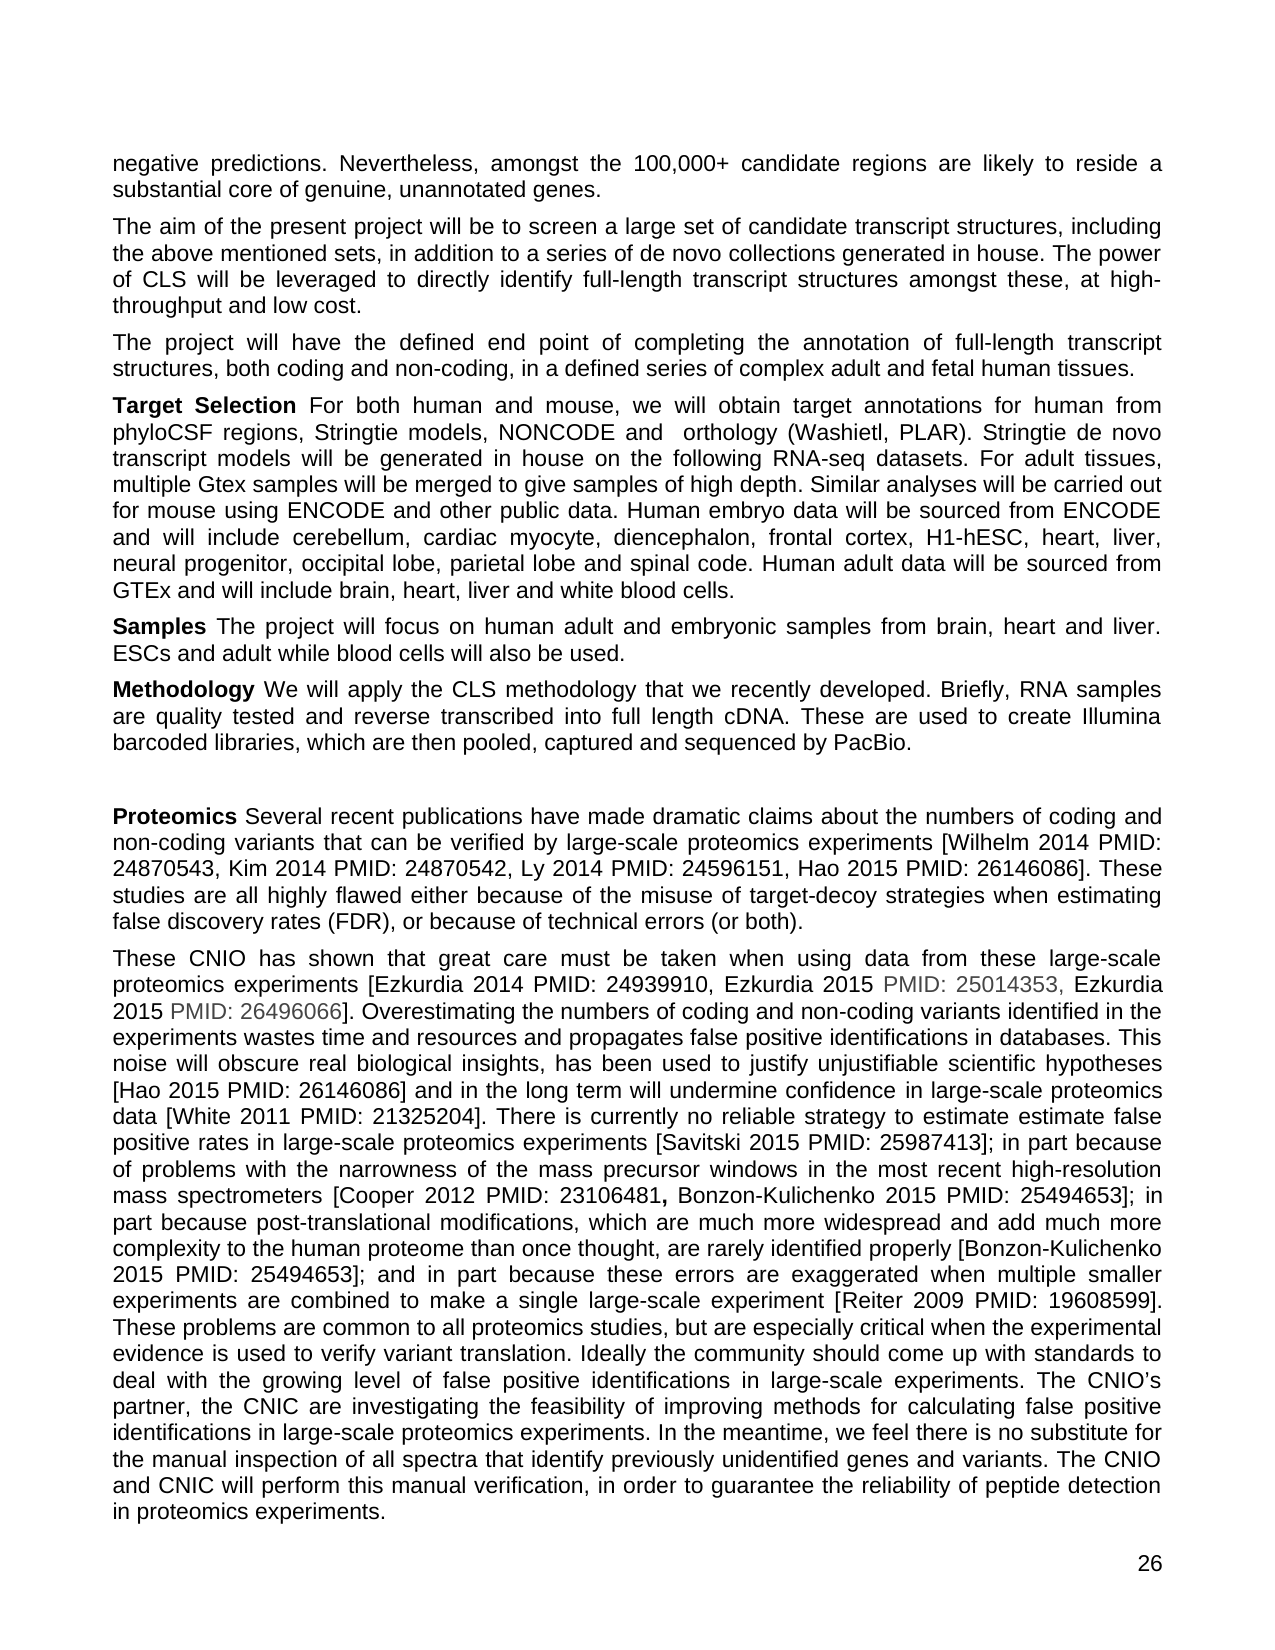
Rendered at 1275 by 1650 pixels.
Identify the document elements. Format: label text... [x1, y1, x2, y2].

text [112, 150, 1163, 203]
text The aim of the present project will be to screen a large set of candidate transcript structures, including the above mentioned sets, in addition to a series of de novo collections generated in house. The power of CLS will be leveraged to directly identify full-length transcript structures amongst these, at high-throughput and low cost. [112, 213, 1163, 318]
text Samples The project will focus on human adult and embryonic samples from brain, heart and liver. ESCs and adult while blood cells will also be used. [112, 613, 1163, 666]
text These CNIO has shown that great care must be taken when using data from these large-scale proteomics experiments [Ezkurdia 2014 PMID: 24939910, Ezkurdia 2015 PMID: 25014353, Ezkurdia 2015 PMID: 26496066]. Overestimating the numbers of coding and non-coding variants identified in the experiments wastes time and resources and propagates false positive identifications in databases. This noise will obscure real biological insights, has been used to justify unjustifiable scientific hypotheses [Hao 2015 PMID: 26146086] and in the long term will undermine confidence in large-scale proteomics data [White 2011 PMID: 21325204]. There is currently no reliable strategy to estimate estimate false positive rates in large-scale proteomics experiments [Savitski 2015 PMID: 25987413]; in part because of problems with the narrowness of the mass precursor windows in the most recent high-resolution mass spectrometers [Cooper 2012 PMID: 23106481, Bonzon-Kulichenko 2015 PMID: 25494653]; in part because post-translational modifications, which are much more widespread and add much more complexity to the human proteome than once thought, are rarely identified properly [Bonzon-Kulichenko 2015 PMID: 25494653]; and in part because these errors are exaggerated when multiple smaller experiments are combined to make a single large-scale experiment [Reiter 2009 PMID: 19608599]. These problems are common to all proteomics studies, but are especially critical when the experimental evidence is used to verify variant translation. Ideally the community should come up with standards to deal with the growing level of false positive identifications in large-scale experiments. The CNIO’s partner, the CNIC are investigating the feasibility of improving methods for calculating false positive identifications in large-scale proteomics experiments. In the meantime, we feel there is no substitute for the manual inspection of all spectra that identify previously unidentified genes and variants. The CNIO and CNIC will perform this manual verification, in order to guarantee the reliability of peptide detection in proteomics experiments. [112, 945, 1163, 1525]
text Proteomics Several recent publications have made dramatic claims about the numbers of coding and non-coding variants that can be verified by large-scale proteomics experiments [Wilhelm 2014 PMID: 24870543, Kim 2014 PMID: 24870542, Ly 2014 PMID: 24596151, Hao 2015 PMID: 26146086]. These studies are all highly flawed either because of the misuse of target-decoy strategies when estimating false discovery rates (FDR), or because of technical errors (or both). [112, 803, 1163, 934]
text The project will have the defined end point of completing the annotation of full-length transcript structures, both coding and non-coding, in a defined series of complex adult and fetal human tissues. [112, 329, 1163, 382]
text Methodology We will apply the CLS methodology that we recently developed. Briefly, RNA samples are quality tested and reverse transcribed into full length cDNA. These are used to create Illumina barcoded libraries, which are then pooled, captured and sequenced by PacBio. [112, 676, 1163, 756]
text Target Selection For both human and mouse, we will obtain target annotations for human from phyloCSF regions, Stringtie models, NONCODE and orthology (Washietl, PLAR). Stringtie de novo transcript models will be generated in house on the following RNA-seq datasets. For adult tissues, multiple Gtex samples will be merged to give samples of high depth. Similar analyses will be carried out for mouse using ENCODE and other public data. Human embryo data will be sourced from ENCODE and will include cerebellum, cardiac myocyte, diencephalon, frontal cortex, H1-hESC, heart, liver, neural progenitor, occipital lobe, parietal lobe and spinal code. Human adult data will be sourced from GTEx and will include brain, heart, liver and white blood cells. [112, 392, 1163, 603]
